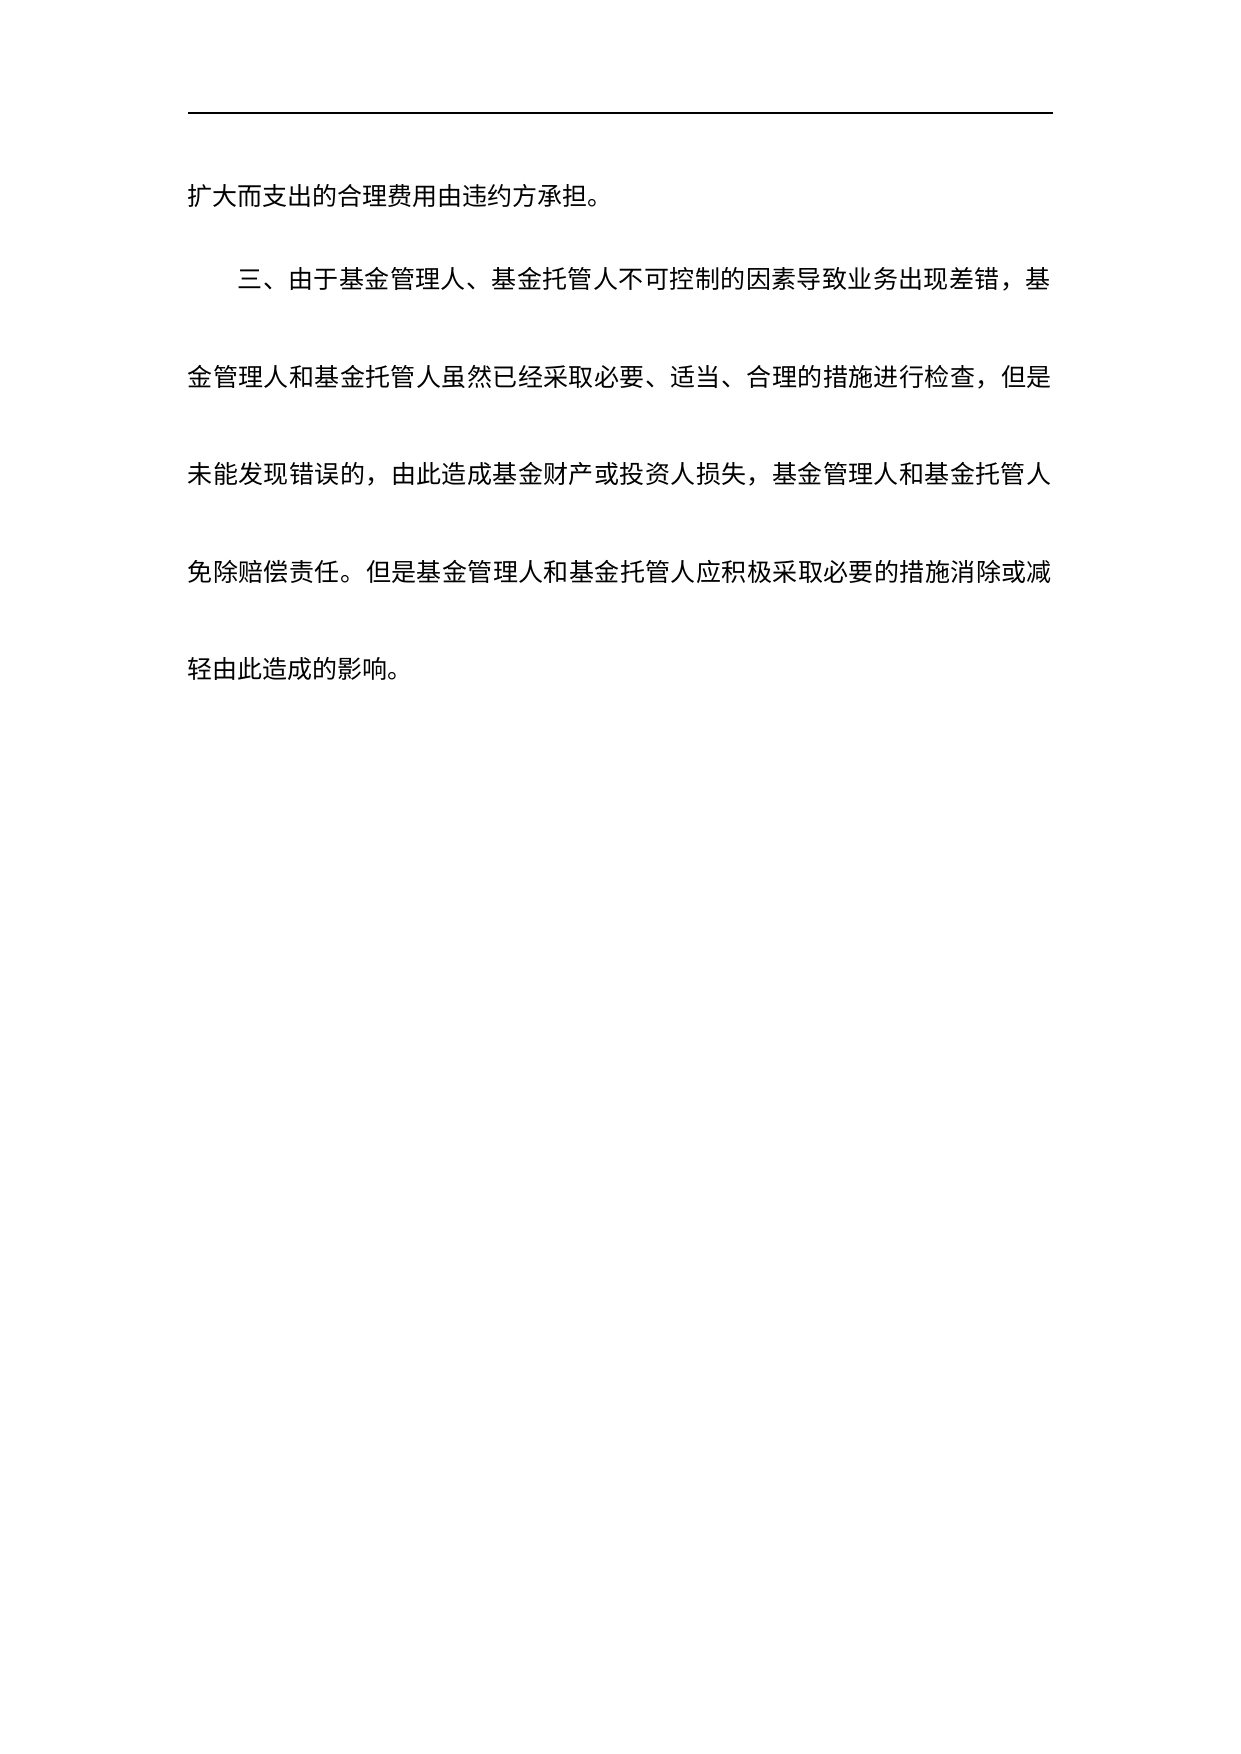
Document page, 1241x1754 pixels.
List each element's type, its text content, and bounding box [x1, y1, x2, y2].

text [187, 162, 1053, 227]
text 三、由于基金管理人、基金托管人不可控制的因素导致业务出现差错，基金管理人和基金托管人虽然已经采取必要、适当、合理的措施进行检查，但是未能发现错误的，由此造成基金财产或投资人损失，基金管理人和基金托管人免除赔偿责任。但是基金管理人和基金托管人应积极采取必要的措施消除或减轻由此造成的影响。 [187, 245, 1053, 700]
